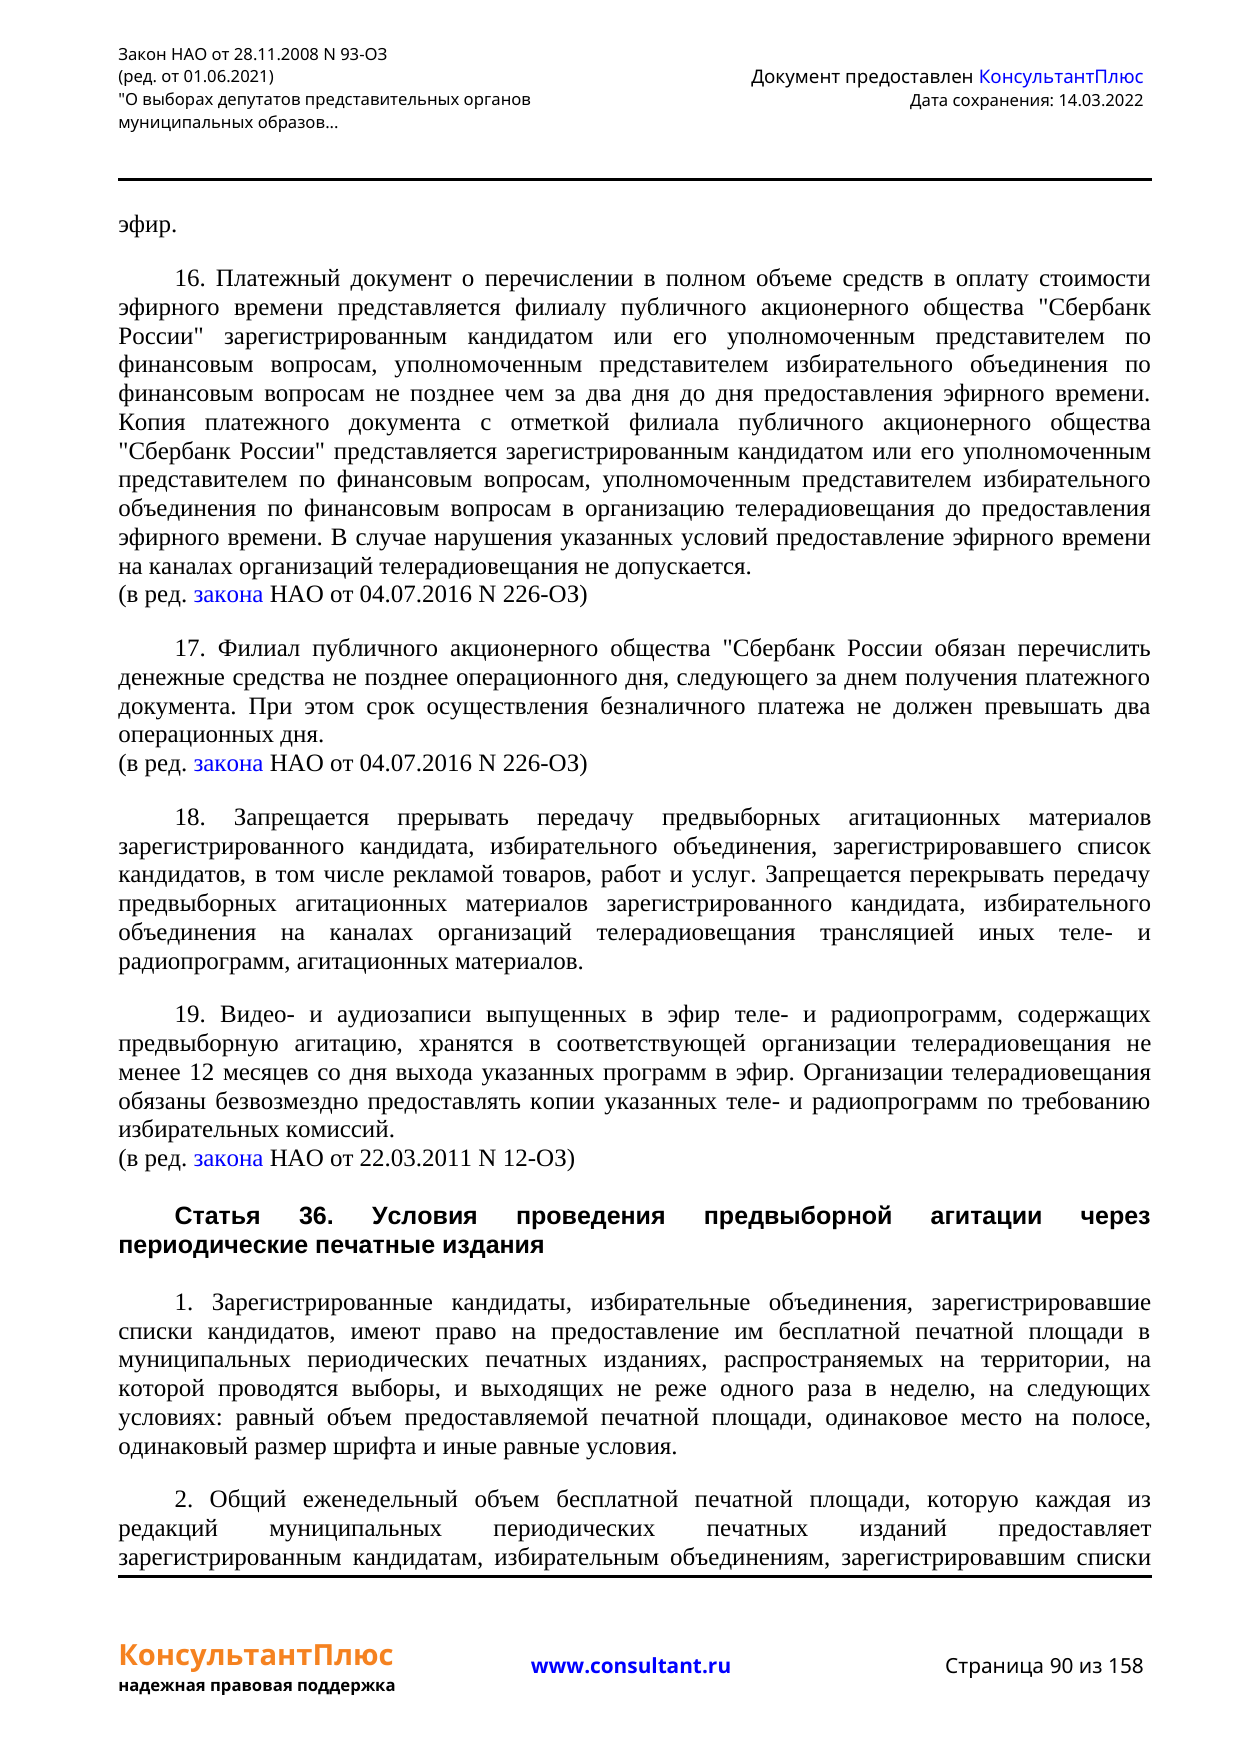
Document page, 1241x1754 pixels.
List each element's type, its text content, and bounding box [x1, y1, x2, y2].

text 19. Видео- и аудиозаписи выпущенных в эфир теле- и радиопрограмм, содержащих предвыборную агитацию, хранятся в соответствующей организации телерадиовещания не менее 12 месяцев со дня выхода указанных программ в эфир. Организации телерадиовещания обязаны безвозмездно предоставлять копии указанных теле- и радиопрограмм по требованию избирательных комиссий. [118, 999, 1152, 1143]
text (в ред. закона НАО от 22.03.2011 N 12-ОЗ) [118, 1143, 1152, 1172]
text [118, 1484, 1152, 1571]
text 17. Филиал публичного акционерного общества "Сбербанк России обязан перечислить денежные средства не позднее операционного дня, следующего за днем получения платежного документа. При этом срок осуществления безналичного платежа не должен превышать два операционных дня. [118, 633, 1152, 748]
text (в ред. закона НАО от 04.07.2016 N 226-ОЗ) [118, 579, 1152, 608]
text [118, 209, 1152, 238]
title Статья 36. Условия проведения предвыборной агитации через периодические печатные издания [118, 1201, 1152, 1258]
text (в ред. закона НАО от 04.07.2016 N 226-ОЗ) [118, 748, 1152, 777]
text 16. Платежный документ о перечислении в полном объеме средств в оплату стоимости эфирного времени представляется филиалу публичного акционерного общества "Сбербанк России" зарегистрированным кандидатом или его уполномоченным представителем по финансовым вопросам, уполномоченным представителем избирательного объединения по финансовым вопросам не позднее чем за два дня до дня предоставления эфирного времени. Копия платежного документа с отметкой филиала публичного акционерного общества "Сбербанк России" представляется зарегистрированным кандидатом или его уполномоченным представителем по финансовым вопросам, уполномоченным представителем избирательного объединения по финансовым вопросам в организацию телерадиовещания до предоставления эфирного времени. В случае нарушения указанных условий предоставление эфирного времени на каналах организаций телерадиовещания не допускается. [118, 263, 1152, 579]
text 18. Запрещается прерывать передачу предвыборных агитационных материалов зарегистрированного кандидата, избирательного объединения, зарегистрировавшего список кандидатов, в том числе рекламой товаров, работ и услуг. Запрещается перекрывать передачу предвыборных агитационных материалов зарегистрированного кандидата, избирательного объединения на каналах организаций телерадиовещания трансляцией иных теле- и радиопрограмм, агитационных материалов. [118, 802, 1152, 974]
text 1. Зарегистрированные кандидаты, избирательные объединения, зарегистрировавшие списки кандидатов, имеют право на предоставление им бесплатной печатной площади в муниципальных периодических печатных изданиях, распространяемых на территории, на которой проводятся выборы, и выходящих не реже одного раза в неделю, на следующих условиях: равный объем предоставляемой печатной площади, одинаковое место на полосе, одинаковый размер шрифта и иные равные условия. [118, 1287, 1152, 1459]
